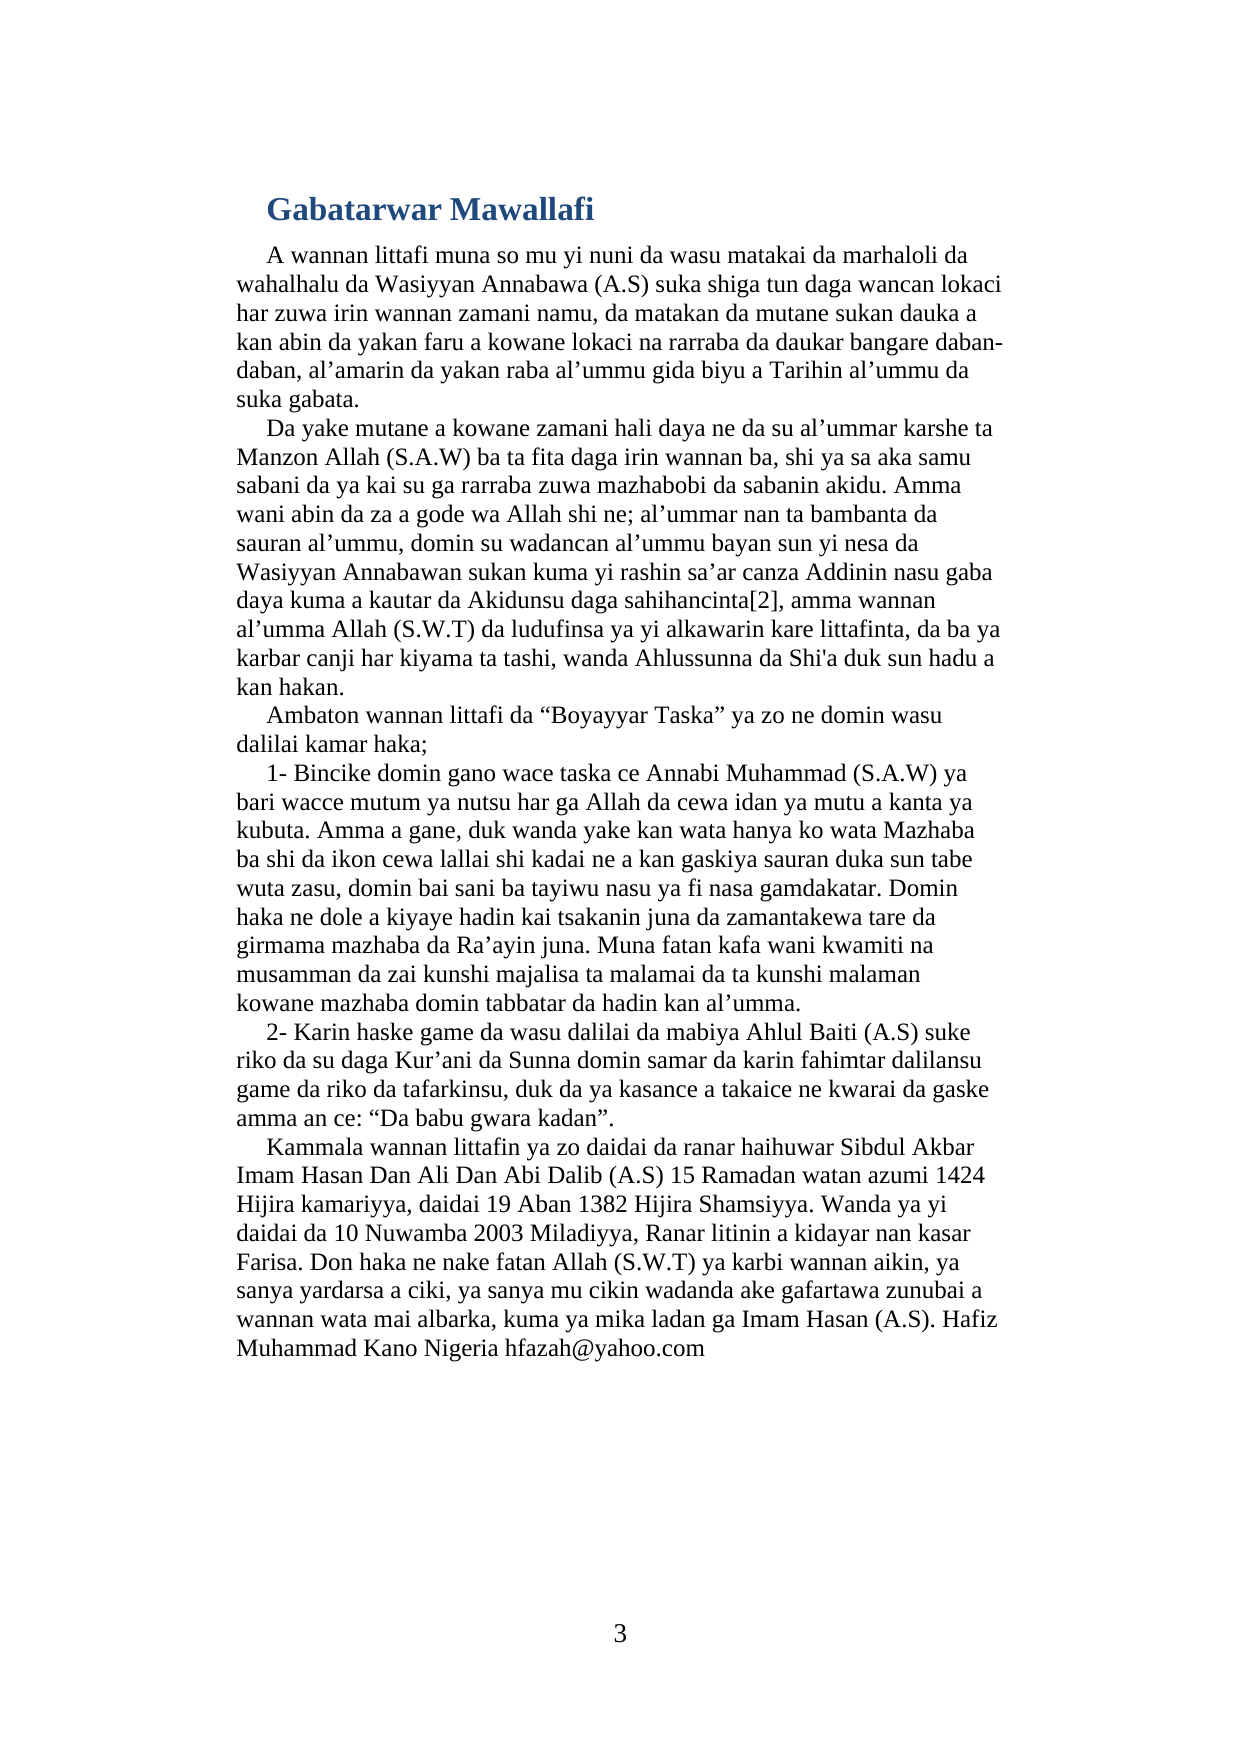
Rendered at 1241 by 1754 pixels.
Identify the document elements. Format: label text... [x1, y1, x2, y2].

text Ambaton wannan littafi da “Boyayyar Taska” ya zo ne domin wasu dalilai kamar haka; [236, 701, 1004, 758]
text Da yake mutane a kowane zamani hali daya ne da su al’ummar karshe ta Manzon Allah (S.A.W) ba ta fita daga irin wannan ba, shi ya sa aka samu sabani da ya kai su ga rarraba zuwa mazhabobi da sabanin akidu. Amma wani abin da za a gode wa Allah shi ne; al’ummar nan ta bambanta da sauran al’ummu, domin su wadancan al’ummu bayan sun yi nesa da Wasiyyan Annabawan sukan kuma yi rashin sa’ar canza Addinin nasu gaba daya kuma a kautar da Akidunsu daga sahihancinta[2], amma wannan al’umma Allah (S.W.T) da ludufinsa ya yi alkawarin kare littafinta, da ba ya karbar canji har kiyama ta tashi, wanda Ahlussunna da Shi'a duk sun hadu a kan hakan. [236, 413, 1004, 701]
subtitle Gabatarwar Mawallafi [236, 190, 1004, 228]
text 1- Bincike domin gano wace taska ce Annabi Muhammad (S.A.W) ya bari wacce mutum ya nutsu har ga Allah da cewa idan ya mutu a kanta ya kubuta. Amma a gane, duk wanda yake kan wata hanya ko wata Mazhaba ba shi da ikon cewa lallai shi kadai ne a kan gaskiya sauran duka sun tabe wuta zasu, domin bai sani ba tayiwu nasu ya fi nasa gamdakatar. Domin haka ne dole a kiyaye hadin kai tsakanin juna da zamantakewa tare da girmama mazhaba da Ra’ayin juna. Muna fatan kafa wani kwamiti na musamman da zai kunshi majalisa ta malamai da ta kunshi malaman kowane mazhaba domin tabbatar da hadin kan al’umma. [236, 758, 1004, 1017]
text Kammala wannan littafin ya zo daidai da ranar haihuwar Sibdul Akbar Imam Hasan Dan Ali Dan Abi Dalib (A.S) 15 Ramadan watan azumi 1424 Hijira kamariyya, daidai 19 Aban 1382 Hijira Shamsiyya. Wanda ya yi daidai da 10 Nuwamba 2003 Miladiyya, Ranar litinin a kidayar nan kasar Farisa. Don haka ne nake fatan Allah (S.W.T) ya karbi wannan aikin, ya sanya yardarsa a ciki, ya sanya mu cikin wadanda ake gafartawa zunubai a wannan wata mai albarka, kuma ya mika ladan ga Imam Hasan (A.S). Hafiz Muhammad Kano Nigeria hfazah@yahoo.com [236, 1132, 1004, 1362]
text A wannan littafi muna so mu yi nuni da wasu matakai da marhaloli da wahalhalu da Wasiyyan Annabawa (A.S) suka shiga tun daga wancan lokaci har zuwa irin wannan zamani namu, da matakan da mutane sukan dauka a kan abin da yakan faru a kowane lokaci na rarraba da daukar bangare daban-daban, al’amarin da yakan raba al’ummu gida biyu a Tarihin al’ummu da suka gabata. [236, 241, 1004, 413]
text 2- Karin haske game da wasu dalilai da mabiya Ahlul Baiti (A.S) suke riko da su daga Kur’ani da Sunna domin samar da karin fahimtar dalilansu game da riko da tafarkinsu, duk da ya kasance a takaice ne kwarai da gaske amma an ce: “Da babu gwara kadan”. [236, 1017, 1004, 1132]
